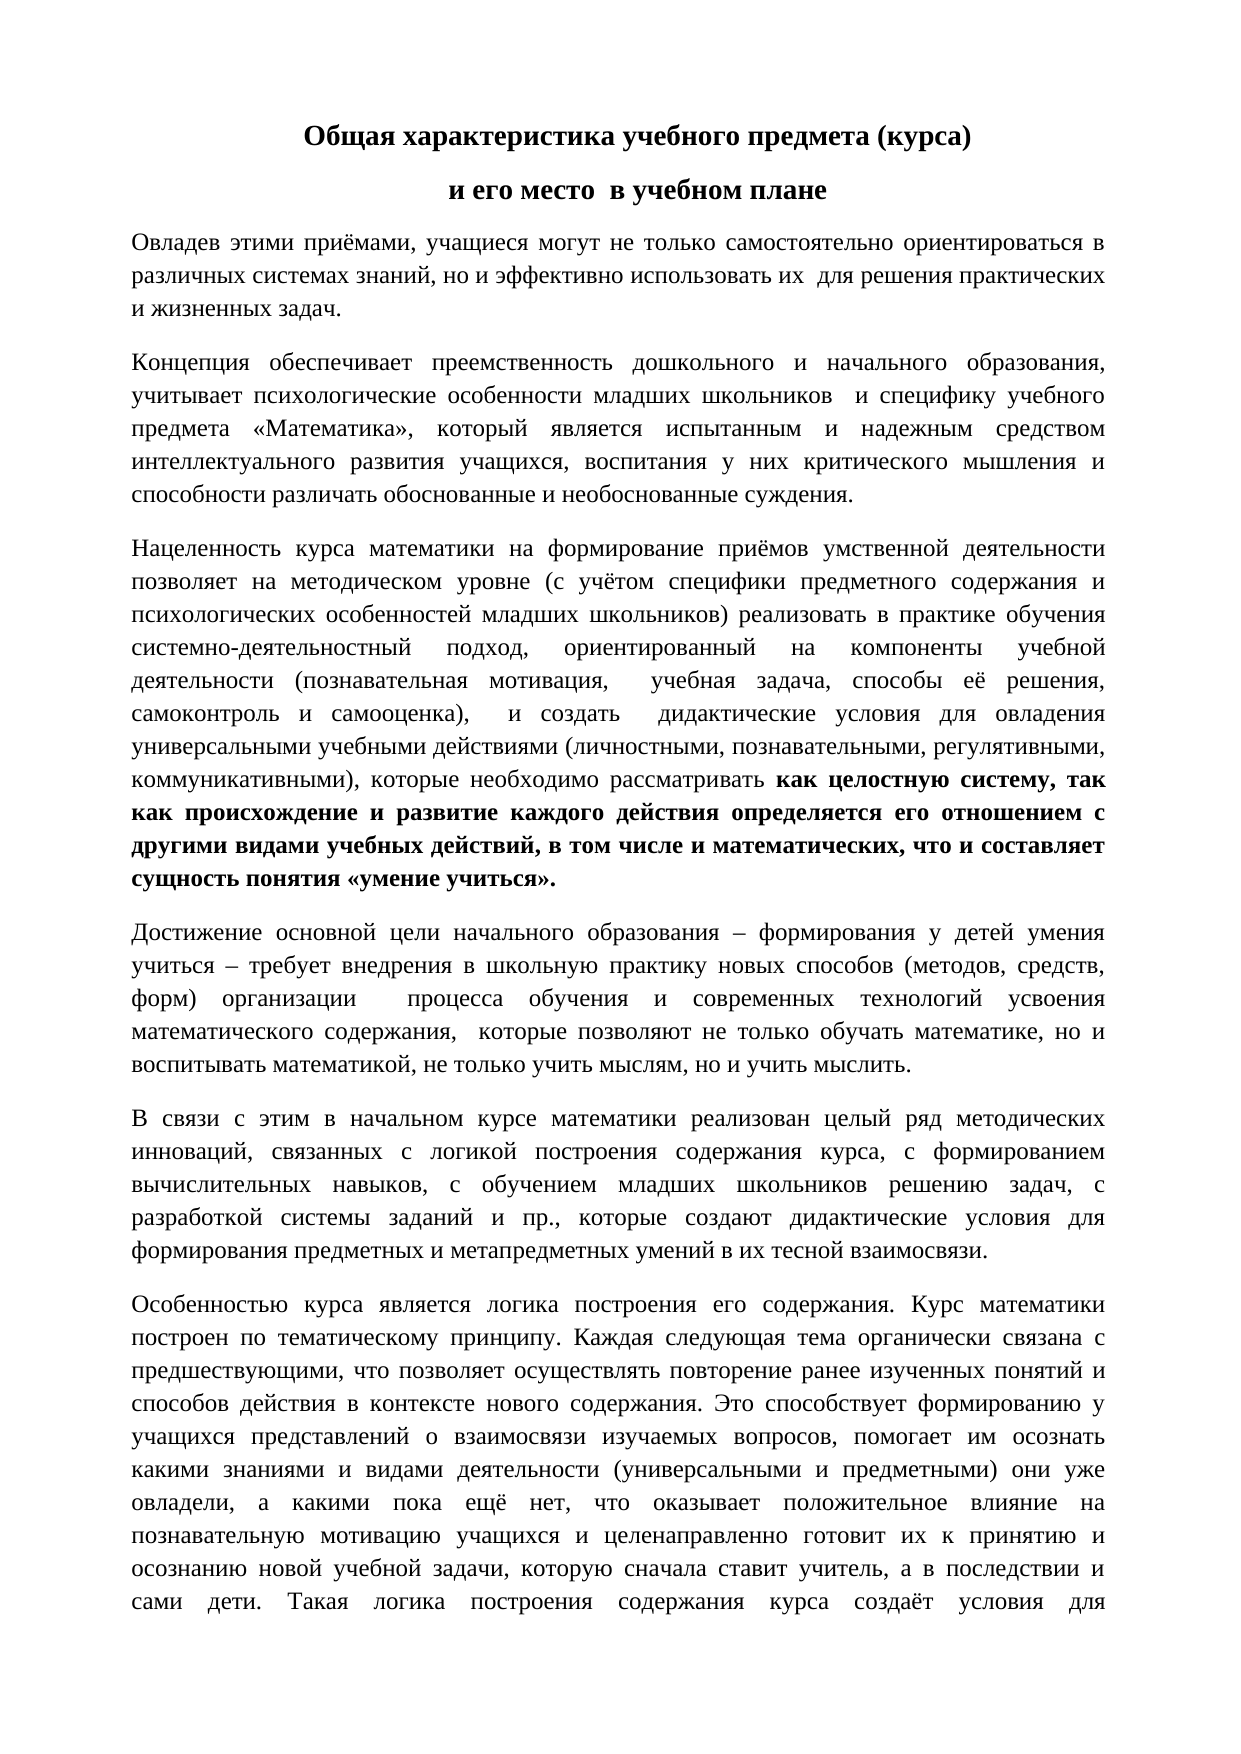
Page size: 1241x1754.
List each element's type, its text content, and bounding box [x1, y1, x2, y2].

text В связи с этим в начальном курсе математики реализован целый ряд методических инноваций, связанных с логикой построения содержания курса, с формированием вычислительных навыков, с обучением младших школьников решению задач, с разработкой системы заданий и пр., которые создают дидактические условия для формирования предметных и метапредметных умений в их тесной взаимосвязи. [131, 1103, 1106, 1263]
text Концепция обеспечивает преемственность дошкольного и начального образования, учитывает психологические особенности младших школьников и специфику учебного предмета «Математика», который является испытанным и надежным средством интеллектуального развития учащихся, воспитания у них критического мышления и способности различать обоснованные и необоснованные суждения. [131, 347, 1106, 508]
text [131, 1289, 1106, 1614]
text Достижение основной цели начального образования – формирования у детей умения учиться – требует внедрения в школьную практику новых способов (методов, средств, форм) организации процесса обучения и современных технологий усвоения математического содержания, которые позволяют не только обучать математике, но и воспитывать математикой, не только учить мыслям, но и учить мыслить. [131, 917, 1106, 1078]
text Общая характеристика учебного предмета (курса) [169, 118, 1106, 152]
text и его место в учебном плане [169, 172, 1106, 206]
text Овладев этими приёмами, учащиеся могут не только самостоятельно ориентироваться в различных системах знаний, но и эффективно использовать их для решения практических и жизненных задач. [131, 227, 1106, 322]
text Нацеленность курса математики на формирование приёмов умственной деятельности позволяет на методическом уровне (с учётом специфики предметного содержания и психологических особенностей младших школьников) реализовать в практике обучения системно-деятельностный подход, ориентированный на компоненты учебной деятельности (познавательная мотивация, учебная задача, способы её решения, самоконтроль и самооценка), и создать дидактические условия для овладения универсальными учебными действиями (личностными, познавательными, регулятивными, коммуникативными), которые необходимо рассматривать как целостную систему, так как происхождение и развитие каждого действия определяется его отношением с другими видами учебных действий, в том числе и математических, что и составляет сущность понятия «умение учиться». [131, 533, 1106, 892]
